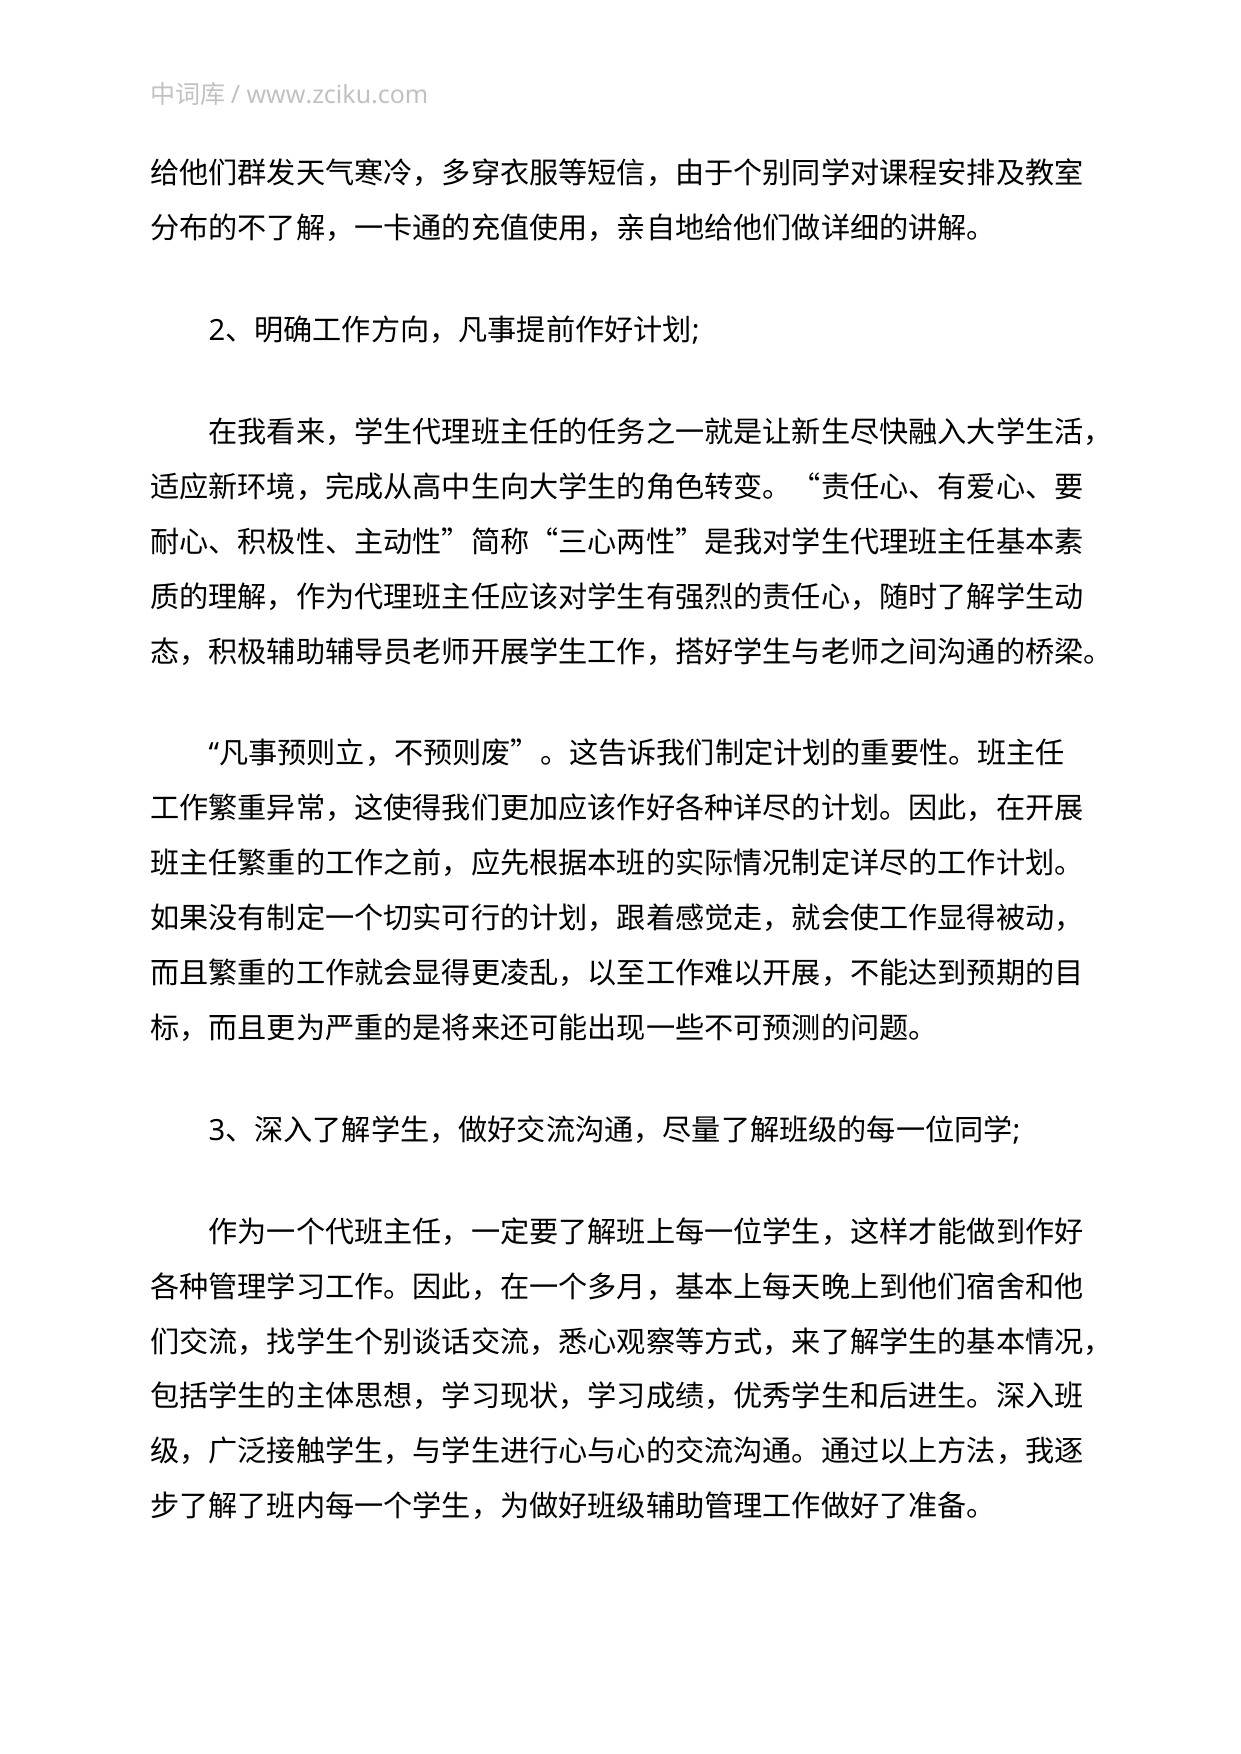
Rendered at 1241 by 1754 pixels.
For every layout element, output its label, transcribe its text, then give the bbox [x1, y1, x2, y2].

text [150, 150, 1090, 247]
text 2、明确工作方向，凡事提前作好计划; [150, 307, 1090, 349]
text 在我看来，学生代理班主任的任务之一就是让新生尽快融入大学生活，适应新环境，完成从高中生向大学生的角色转变。“责任心、有爱心、要耐心、积极性、主动性”简称“三心两性”是我对学生代理班主任基本素质的理解，作为代理班主任应该对学生有强烈的责任心，随时了解学生动态，积极辅助辅导员老师开展学生工作，搭好学生与老师之间沟通的桥梁。 [150, 409, 1090, 671]
text “凡事预则立，不预则废”。这告诉我们制定计划的重要性。班主任工作繁重异常，这使得我们更加应该作好各种详尽的计划。因此，在开展班主任繁重的工作之前，应先根据本班的实际情况制定详尽的工作计划。如果没有制定一个切实可行的计划，跟着感觉走，就会使工作显得被动，而且繁重的工作就会显得更凌乱，以至工作难以开展，不能达到预期的目标，而且更为严重的是将来还可能出现一些不可预测的问题。 [150, 730, 1090, 1047]
text 作为一个代班主任，一定要了解班上每一位学生，这样才能做到作好各种管理学习工作。因此，在一个多月，基本上每天晚上到他们宿舍和他们交流，找学生个别谈话交流，悉心观察等方式，来了解学生的基本情况，包括学生的主体思想，学习现状，学习成绩，优秀学生和后进生。深入班级，广泛接触学生，与学生进行心与心的交流沟通。通过以上方法，我逐步了解了班内每一个学生，为做好班级辅助管理工作做好了准备。 [150, 1208, 1090, 1525]
text 3、深入了解学生，做好交流沟通，尽量了解班级的每一位同学; [150, 1106, 1090, 1149]
